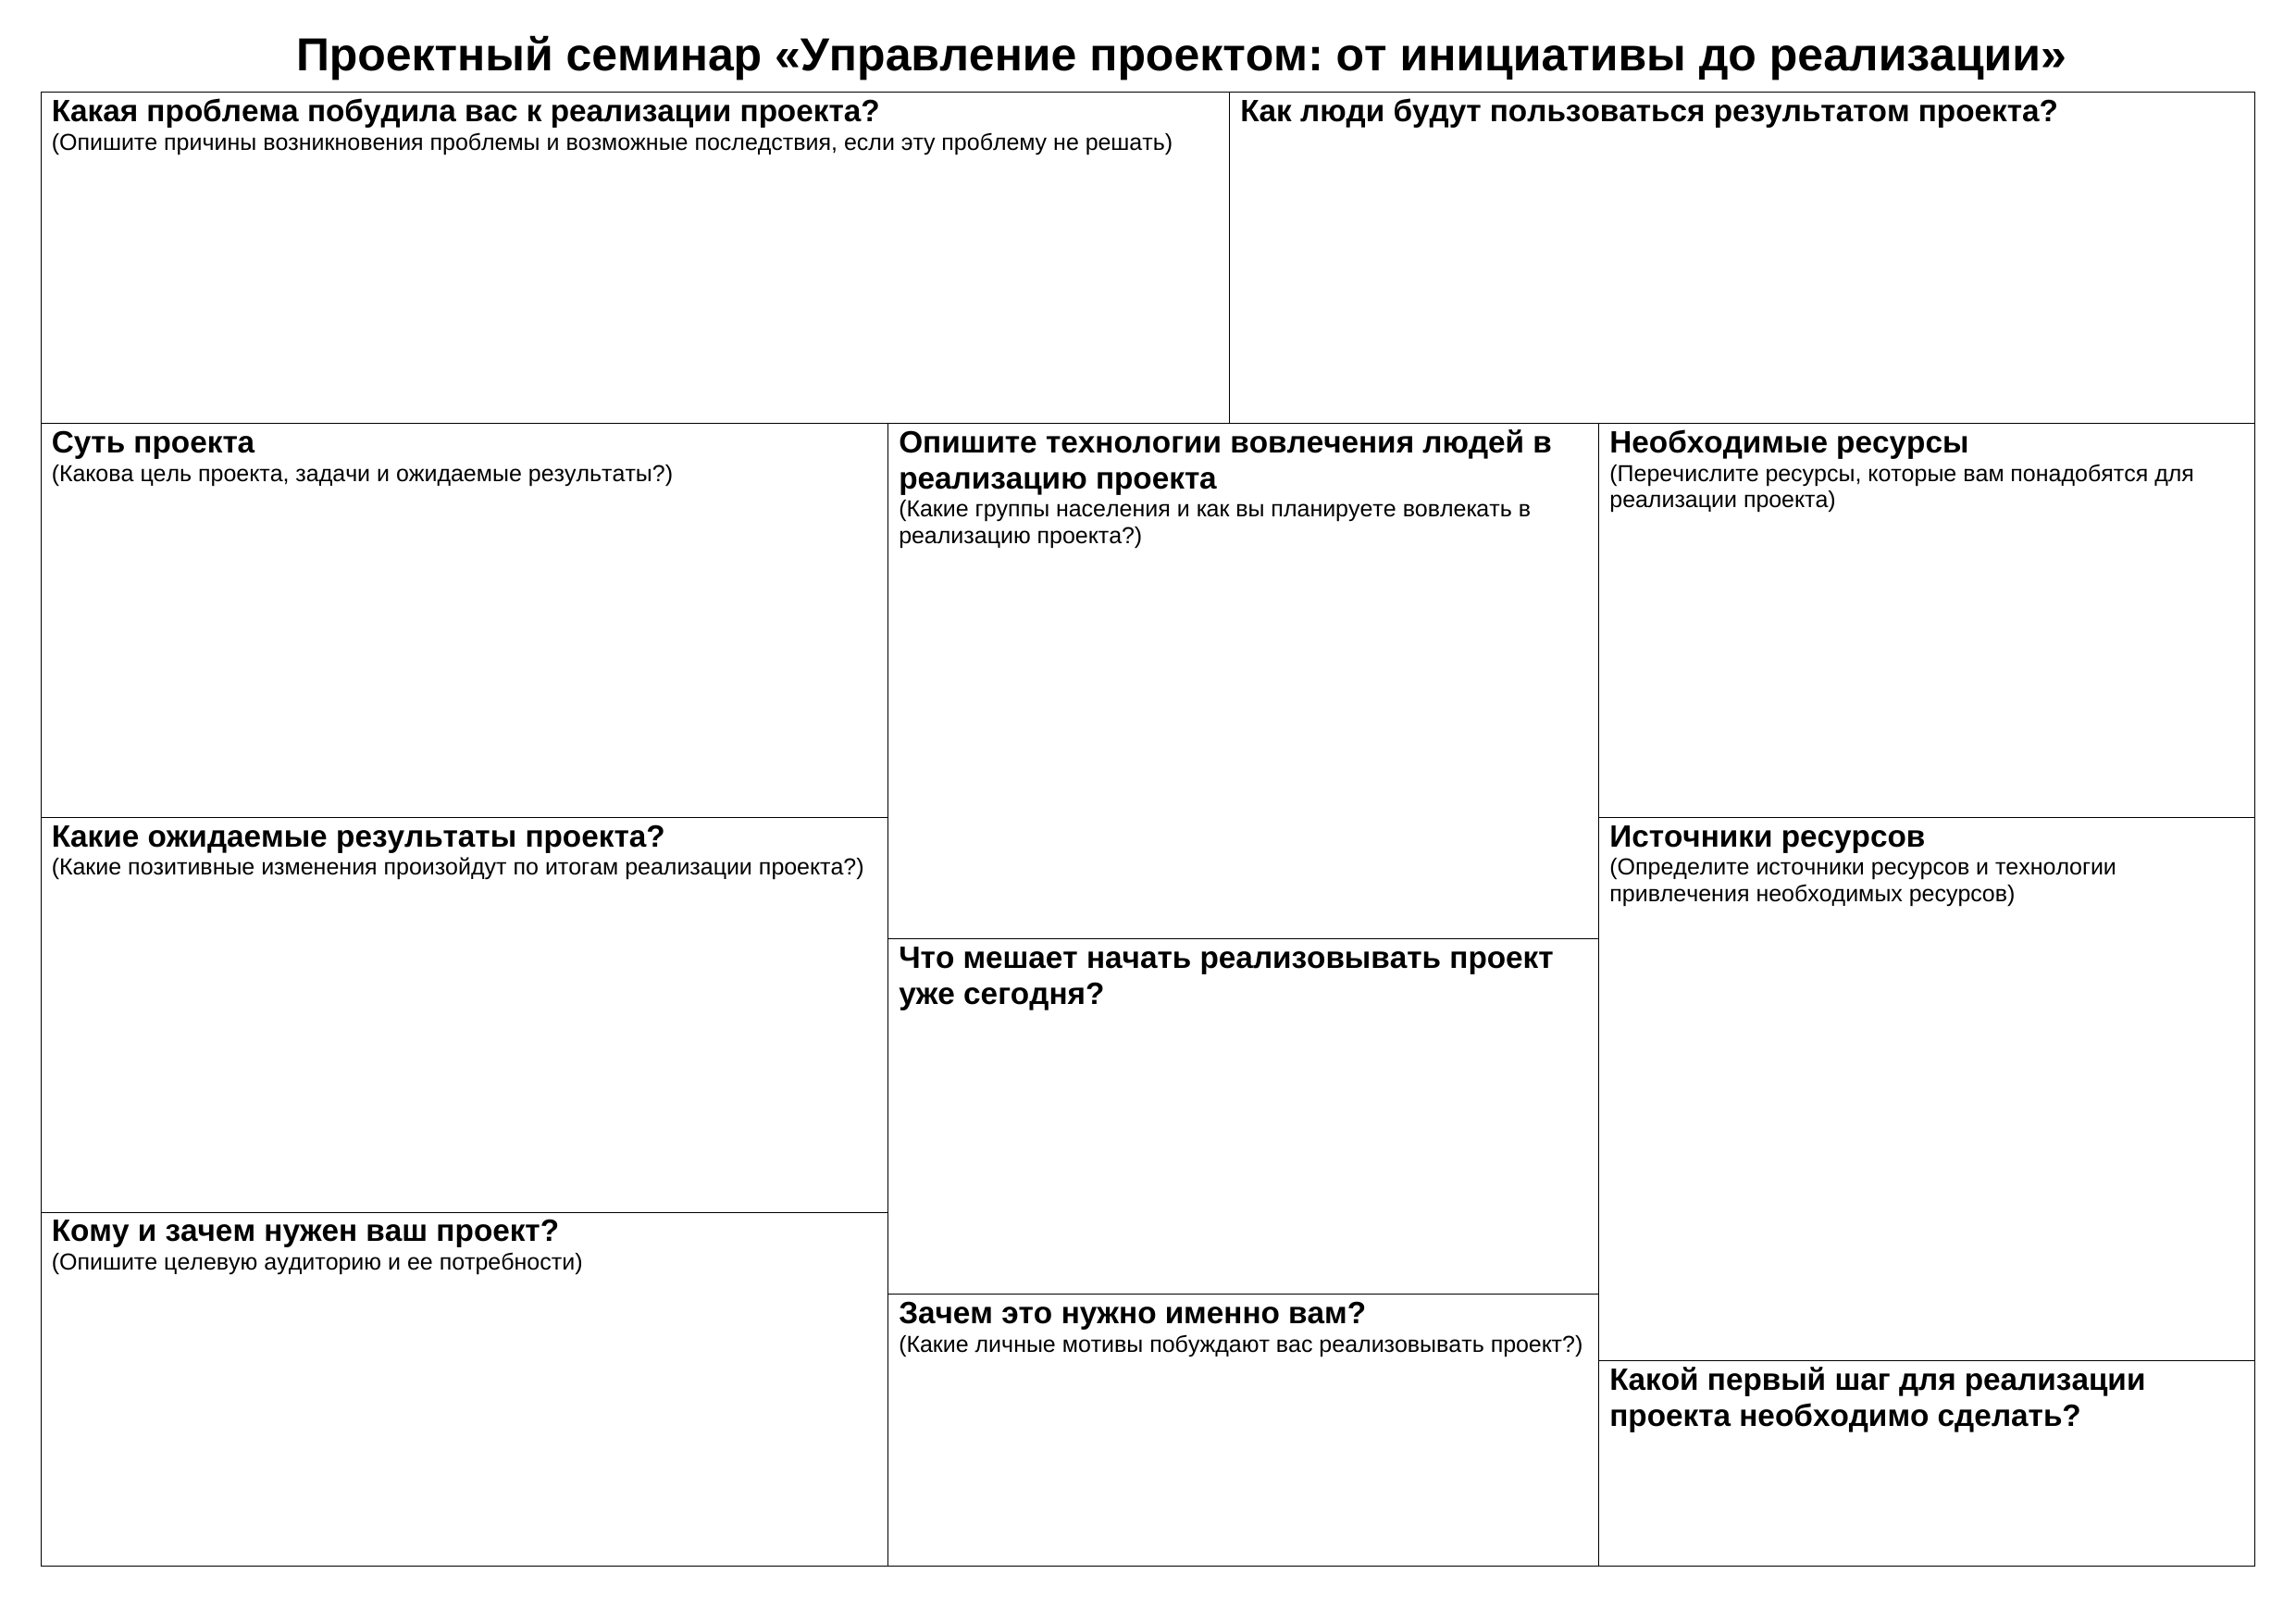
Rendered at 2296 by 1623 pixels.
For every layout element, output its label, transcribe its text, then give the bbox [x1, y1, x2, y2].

table_cell Какой первый шаг для реализации проекта необходимо сделать? [1599, 1361, 2254, 1566]
table_cell Опишите технологии вовлечения людей в реализацию проекта (Какие группы населения и как вы планируете вовлекать в реализацию проекта?) [888, 424, 1598, 938]
table_cell Зачем это нужно именно вам? (Какие личные мотивы побуждают вас реализовывать проект?) [888, 1295, 1598, 1566]
table_cell Источники ресурсов (Определите источники ресурсов и технологии привлечения необходимых ресурсов) [1599, 818, 2254, 1360]
text Проектный семинар «Управление проектом: от инициативы до реализации» [109, 27, 2254, 81]
table_cell Кому и зачем нужен ваш проект? (Опишите целевую аудиторию и ее потребности) [42, 1213, 887, 1566]
table_cell Какие ожидаемые результаты проекта? (Какие позитивные изменения произойдут по итогам реализации проекта?) [42, 818, 887, 1211]
table_cell Необходимые ресурсы (Перечислите ресурсы, которые вам понадобятся для реализации проекта) [1599, 424, 2254, 817]
table_cell Суть проекта (Какова цель проекта, задачи и ожидаемые результаты?) [42, 424, 887, 817]
table_cell Что мешает начать реализовывать проект уже сегодня? [888, 939, 1598, 1294]
table_header Какая проблема побудила вас к реализации проекта? (Опишите причины возникновения проблемы и возможные последствия, если эту проблему не решать) [42, 93, 1229, 423]
table_header Как люди будут пользоваться результатом проекта? [1230, 93, 2254, 423]
